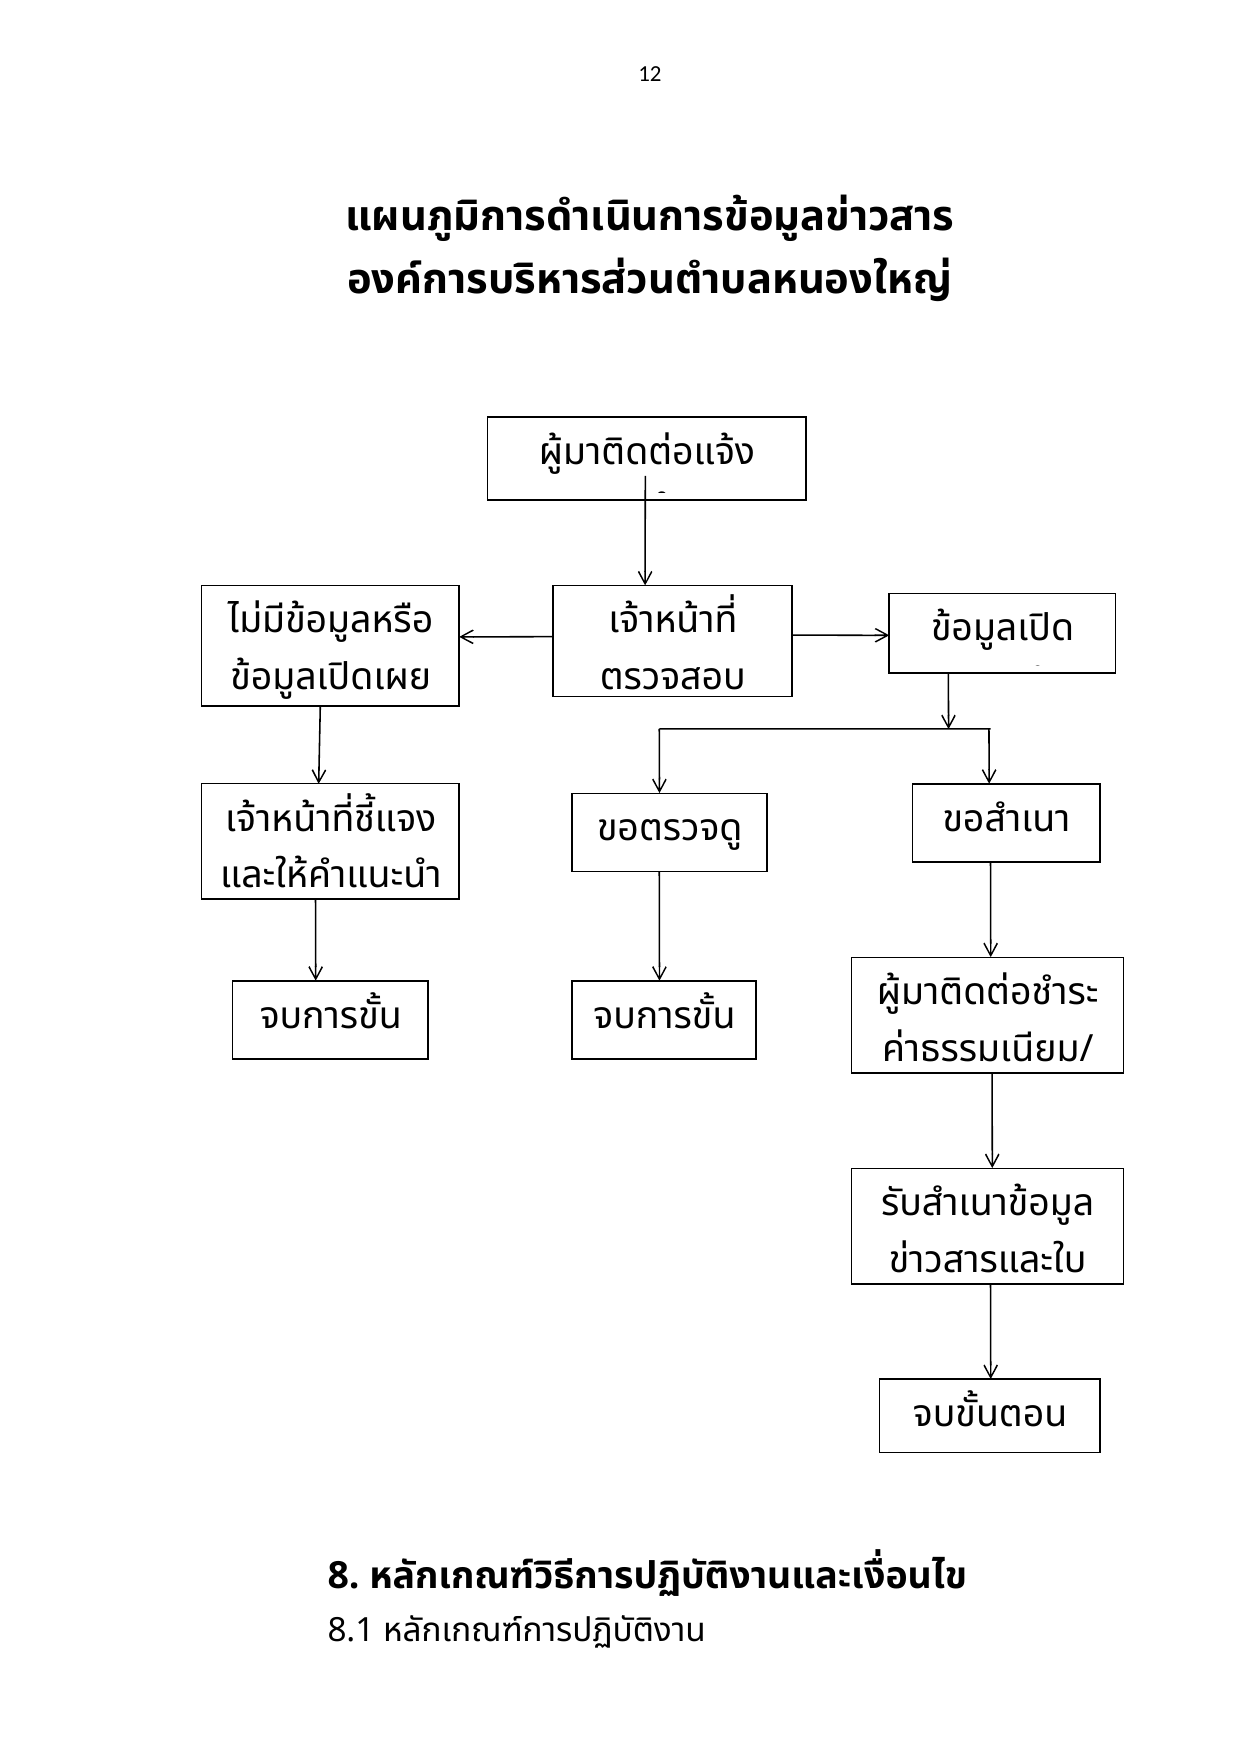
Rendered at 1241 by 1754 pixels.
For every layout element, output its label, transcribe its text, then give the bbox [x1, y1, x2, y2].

text องค์การบริหารส่วนตำบลหนองใหญ่ [177, 249, 1122, 312]
text 8.1 หลักเกณฑ์การปฏิบัติงาน [252, 1605, 1122, 1656]
text 8. หลักเกณฑ์วิธีการปฏิบัติงานและเงื่อนไข [252, 1548, 1122, 1605]
text แผนภูมิการดำเนินการข้อมูลข่าวสาร [177, 186, 1122, 249]
